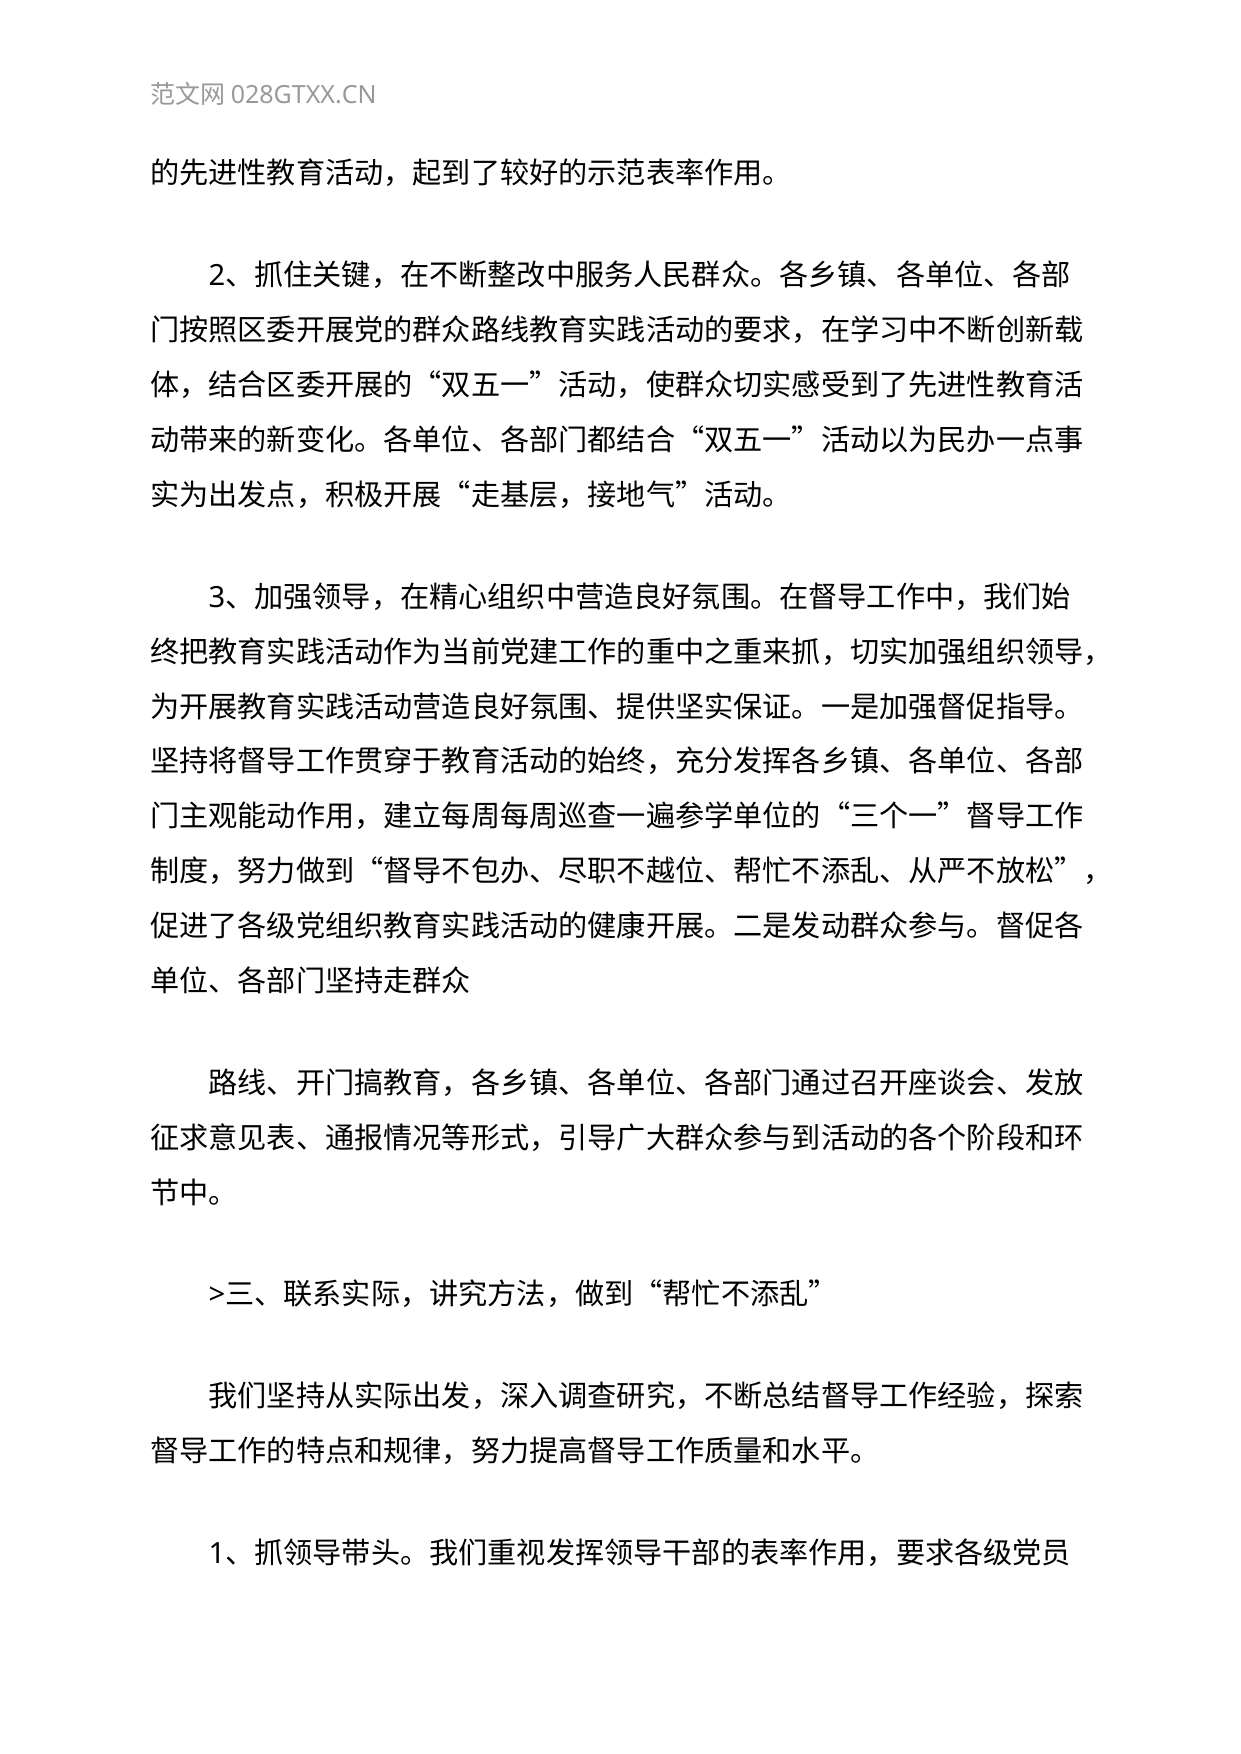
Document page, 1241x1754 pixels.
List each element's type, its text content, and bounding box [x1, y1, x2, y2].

text 3、加强领导，在精心组织中营造良好氛围。在督导工作中，我们始终把教育实践活动作为当前党建工作的重中之重来抓，切实加强组织领导，为开展教育实践活动营造良好氛围、提供坚实保证。一是加强督促指导。坚持将督导工作贯穿于教育活动的始终，充分发挥各乡镇、各单位、各部门主观能动作用，建立每周每周巡查一遍参学单位的“三个一”督导工作制度，努力做到“督导不包办、尽职不越位、帮忙不添乱、从严不放松”，促进了各级党组织教育实践活动的健康开展。二是发动群众参与。督促各单位、各部门坚持走群众 [150, 573, 1090, 1000]
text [150, 1529, 1090, 1572]
text 2、抓住关键，在不断整改中服务人民群众。各乡镇、各单位、各部门按照区委开展党的群众路线教育实践活动的要求，在学习中不断创新载体，结合区委开展的“双五一”活动，使群众切实感受到了先进性教育活动带来的新变化。各单位、各部门都结合“双五一”活动以为民办一点事实为出发点，积极开展“走基层，接地气”活动。 [150, 252, 1090, 514]
text 路线、开门搞教育，各乡镇、各单位、各部门通过召开座谈会、发放征求意见表、通报情况等形式，引导广大群众参与到活动的各个阶段和环节中。 [150, 1059, 1090, 1211]
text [150, 150, 1090, 192]
text 我们坚持从实际出发，深入调查研究，不断总结督导工作经验，探索督导工作的特点和规律，努力提高督导工作质量和水平。 [150, 1373, 1090, 1470]
text >三、联系实际，讲究方法，做到“帮忙不添乱” [150, 1271, 1090, 1313]
